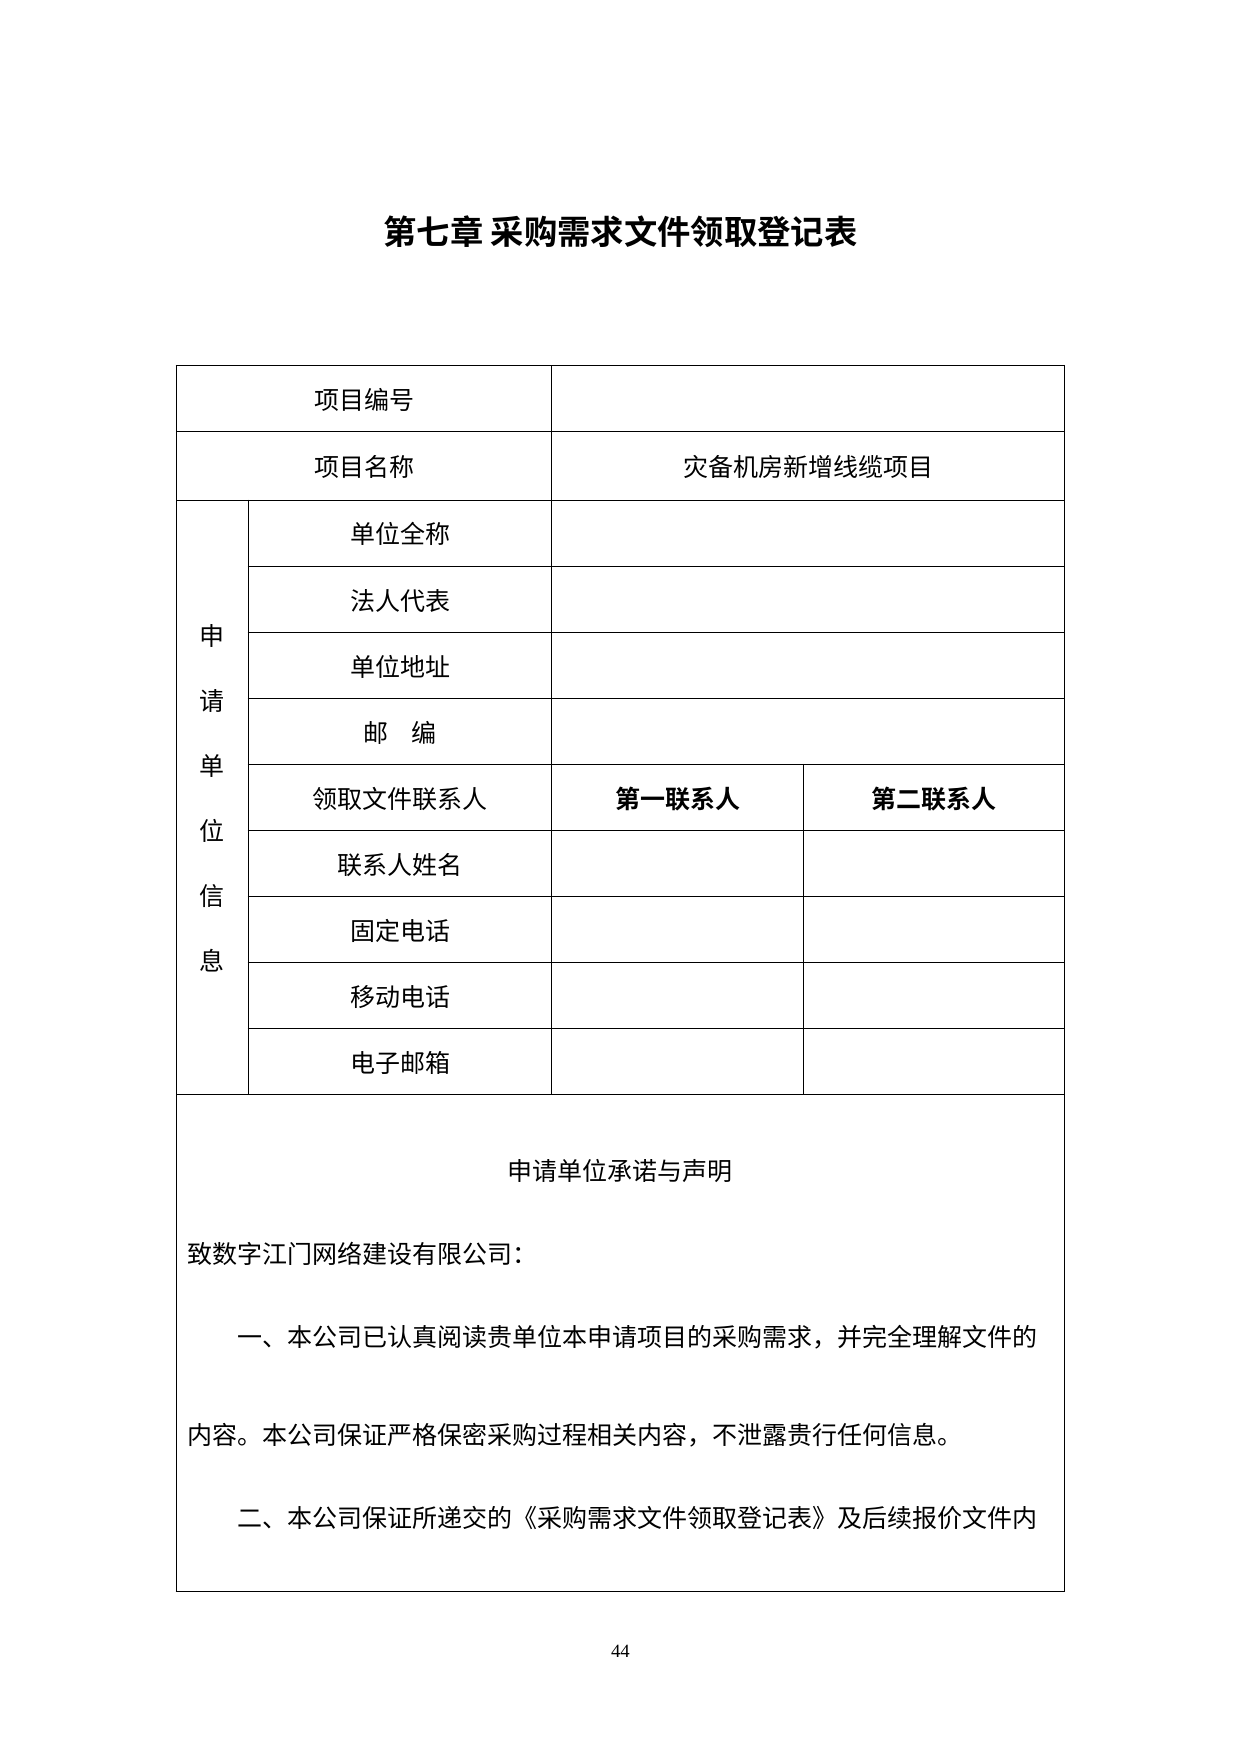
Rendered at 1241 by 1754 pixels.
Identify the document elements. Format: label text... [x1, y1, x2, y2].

table_cell [552, 897, 803, 962]
table_cell [804, 831, 1064, 896]
table_cell [552, 501, 1064, 566]
table_cell 联系人姓名 [249, 831, 551, 896]
table_cell 领取文件联系人 [249, 765, 551, 830]
table_cell 移动电话 [249, 963, 551, 1028]
table_cell 第一联系人 [552, 765, 803, 830]
table_cell 灾备机房新增线缆项目 [552, 432, 1064, 499]
table_cell 单位全称 [249, 501, 551, 566]
table_cell 邮 编 [249, 699, 551, 764]
table_cell [804, 963, 1064, 1028]
table_cell 固定电话 [249, 897, 551, 962]
table_cell [552, 1029, 803, 1094]
table_cell [552, 567, 1064, 632]
table_cell [552, 699, 1064, 764]
table_cell 法人代表 [249, 567, 551, 632]
table_cell 单位地址 [249, 633, 551, 698]
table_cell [177, 1095, 1064, 1591]
table_header [552, 366, 1064, 431]
table_cell 申请单位信息 [177, 501, 248, 1094]
table_cell 项目名称 [177, 432, 551, 499]
table_cell [804, 1029, 1064, 1094]
table_cell 电子邮箱 [249, 1029, 551, 1094]
table_cell [552, 831, 803, 896]
subtitle 第七章 采购需求文件领取登记表 [187, 197, 1053, 262]
table_header 项目编号 [177, 366, 551, 431]
table_cell [552, 633, 1064, 698]
table_cell [804, 897, 1064, 962]
table_cell 第二联系人 [804, 765, 1064, 830]
table_cell [552, 963, 803, 1028]
